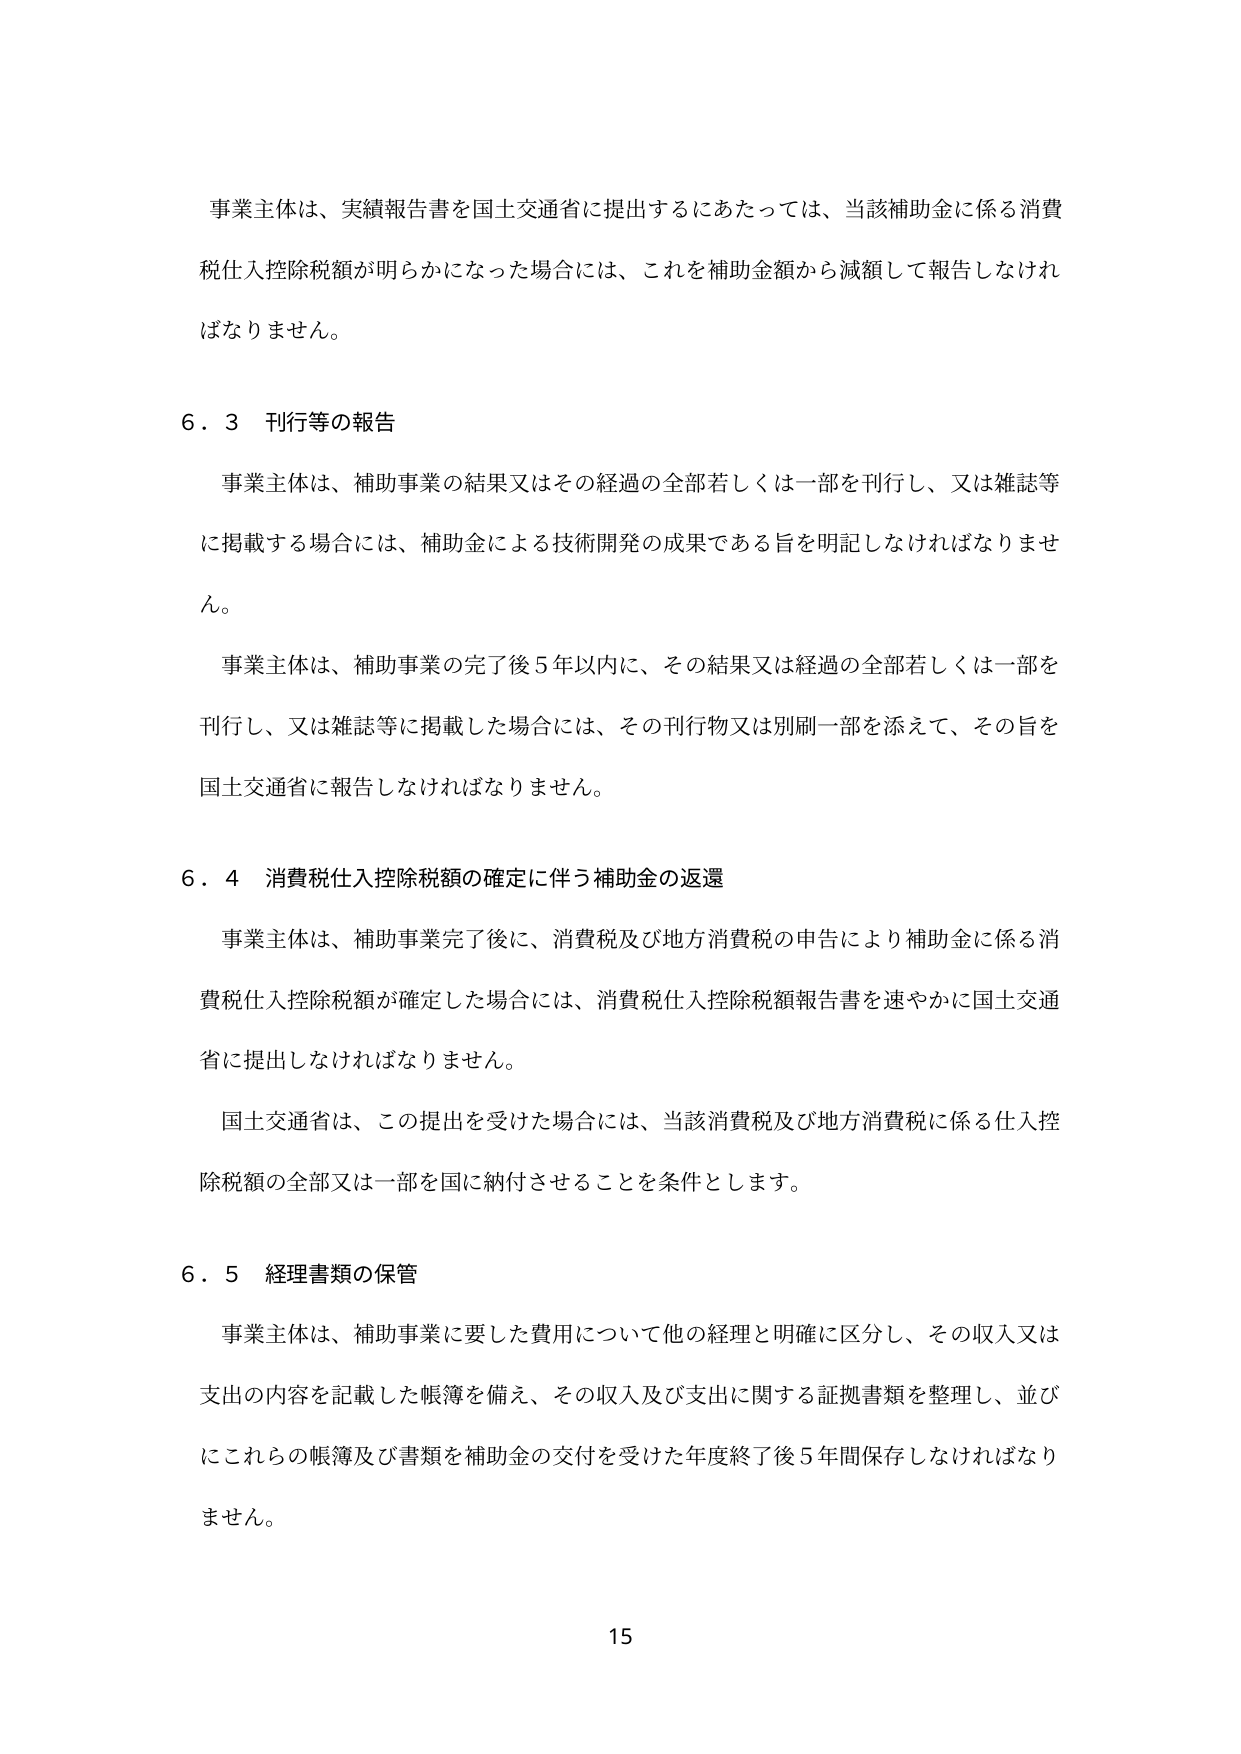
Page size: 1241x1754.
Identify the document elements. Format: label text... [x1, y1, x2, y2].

text 事業主体は、補助事業の結果又はその経過の全部若しくは一部を刊行し、又は雑誌等に掲載する場合には、補助金による技術開発の成果である旨を明記しなければなりません。 [199, 451, 1063, 634]
text 国土交通省は、この提出を受けた場合には、当該消費税及び地方消費税に係る仕入控除税額の全部又は一部を国に納付させることを条件とします。 [199, 1090, 1063, 1212]
text 事業主体は、補助事業完了後に、消費税及び地方消費税の申告により補助金に係る消費税仕入控除税額が確定した場合には、消費税仕入控除税額報告書を速やかに国土交通省に提出しなければなりません。 [199, 907, 1063, 1090]
text 事業主体は、補助事業に要した費用について他の経理と明確に区分し、その収入又は支出の内容を記載した帳簿を備え、その収入及び支出に関する証拠書類を整理し、並びにこれらの帳簿及び書類を補助金の交付を受けた年度終了後５年間保存しなければなりません。 [199, 1303, 1063, 1546]
text ６．４ 消費税仕入控除税額の確定に伴う補助金の返還 [177, 847, 1063, 907]
text ６．３ 刊行等の報告 [177, 390, 1063, 451]
text 事業主体は、実績報告書を国土交通省に提出するにあたっては、当該補助金に係る消費税仕入控除税額が明らかになった場合には、これを補助金額から減額して報告しなければなりません。 [199, 177, 1063, 360]
text ６．５ 経理書類の保管 [177, 1242, 1063, 1303]
text 事業主体は、補助事業の完了後５年以内に、その結果又は経過の全部若しくは一部を刊行し、又は雑誌等に掲載した場合には、その刊行物又は別刷一部を添えて、その旨を国土交通省に報告しなければなりません。 [199, 634, 1063, 816]
